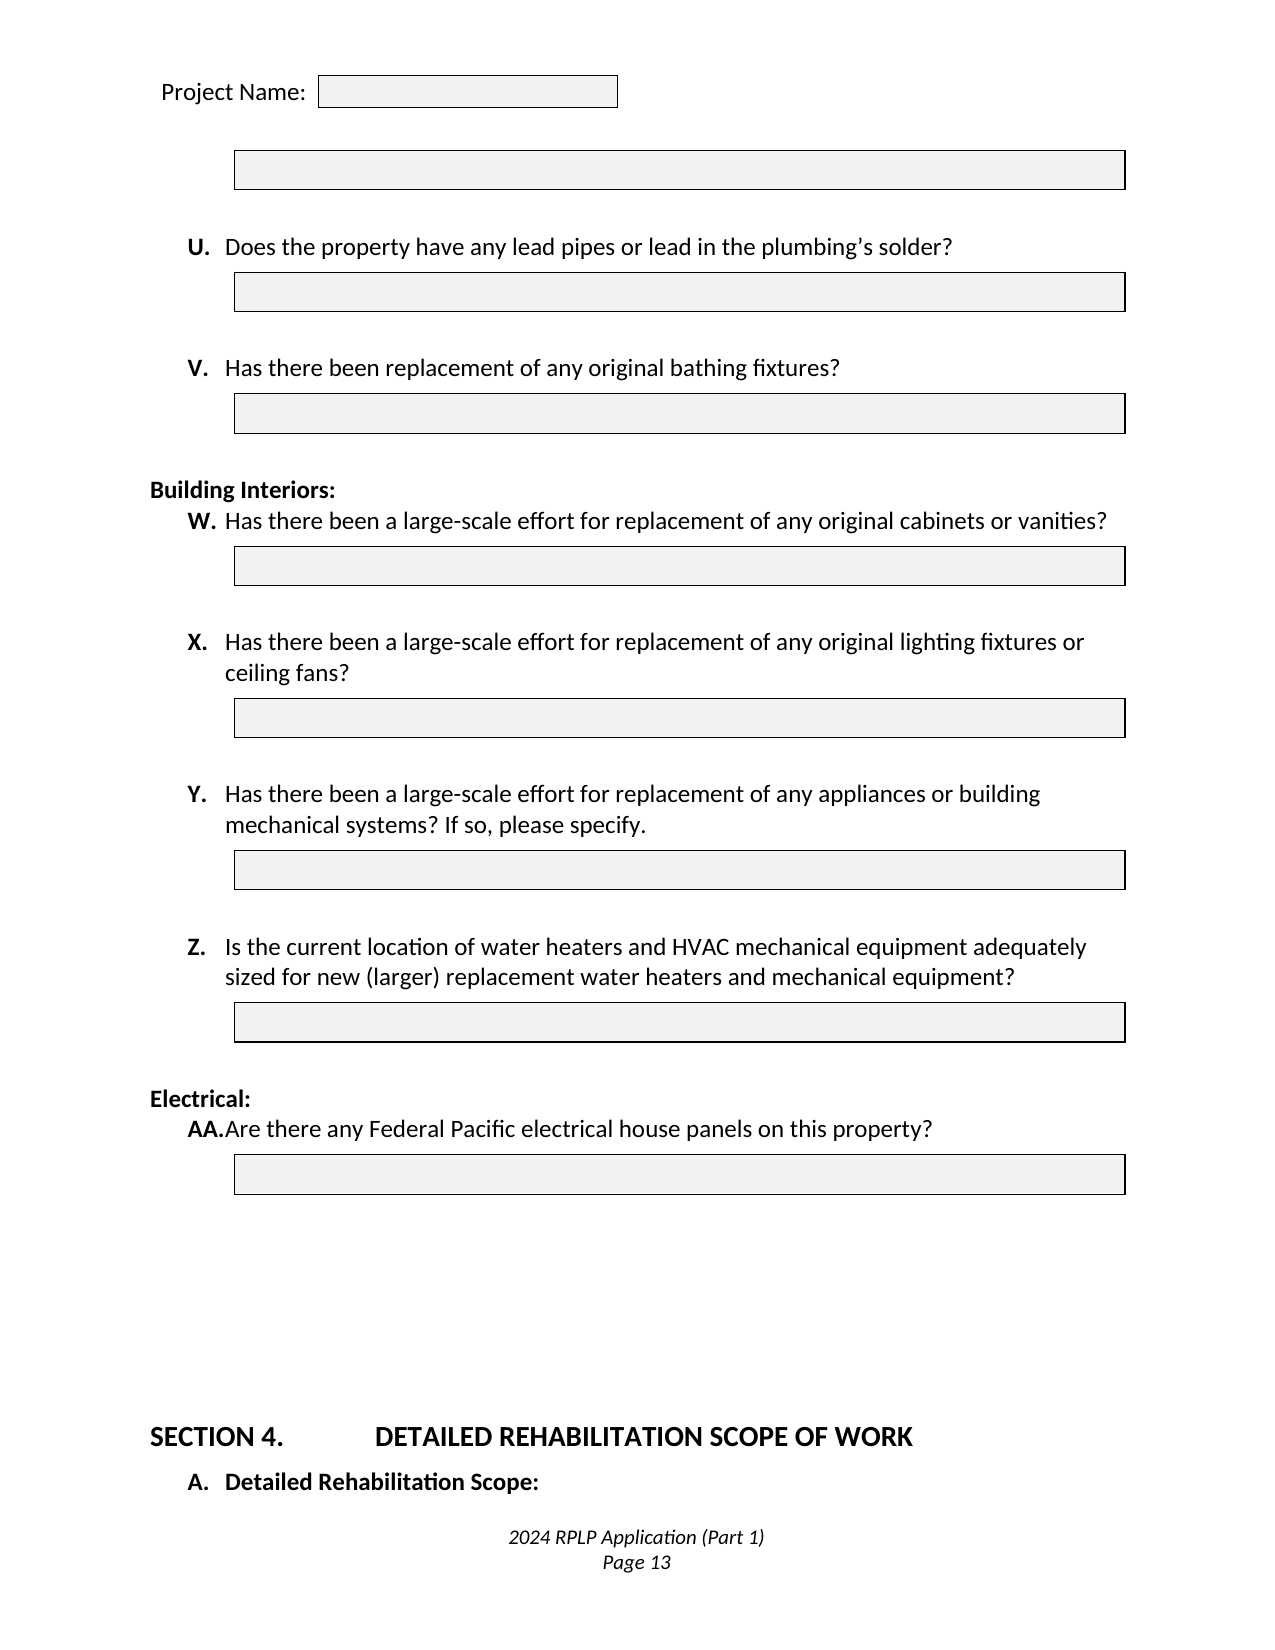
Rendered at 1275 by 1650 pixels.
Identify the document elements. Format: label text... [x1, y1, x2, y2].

table_header [235, 151, 1124, 189]
table_header [235, 699, 1124, 737]
table_header [235, 1155, 1124, 1193]
list Has there been replacement of any original bathing fixtures? [187, 353, 1125, 383]
table_header [235, 1003, 1124, 1041]
list Has there been a large-scale effort for replacement of any original cabinets or vanities? [187, 505, 1125, 535]
text Electrical: [150, 1083, 1125, 1113]
table_header [235, 273, 1124, 311]
table_header [235, 851, 1124, 889]
list Is the current location of water heaters and HVAC mechanical equipment adequately sized for new (larger) replacement water heaters and mechanical equipment? [187, 931, 1125, 992]
list Has there been a large-scale effort for replacement of any appliances or building mechanical systems? If so, please specify. [187, 779, 1125, 840]
text Building Interiors: [150, 474, 1125, 505]
list Are there any Federal Pacific electrical house panels on this property? [187, 1113, 1125, 1144]
list Detailed Rehabilitation Scope: [187, 1466, 1125, 1496]
table_header [235, 547, 1124, 585]
list Does the property have any lead pipes or lead in the plumbing’s solder? [187, 231, 1125, 261]
text Section 4. DETAILED REHABILITATION SCOPE OF WORK [150, 1418, 1125, 1453]
list Has there been a large-scale effort for replacement of any original lighting fixtures or ceiling fans? [187, 626, 1125, 687]
table_header [235, 394, 1124, 433]
